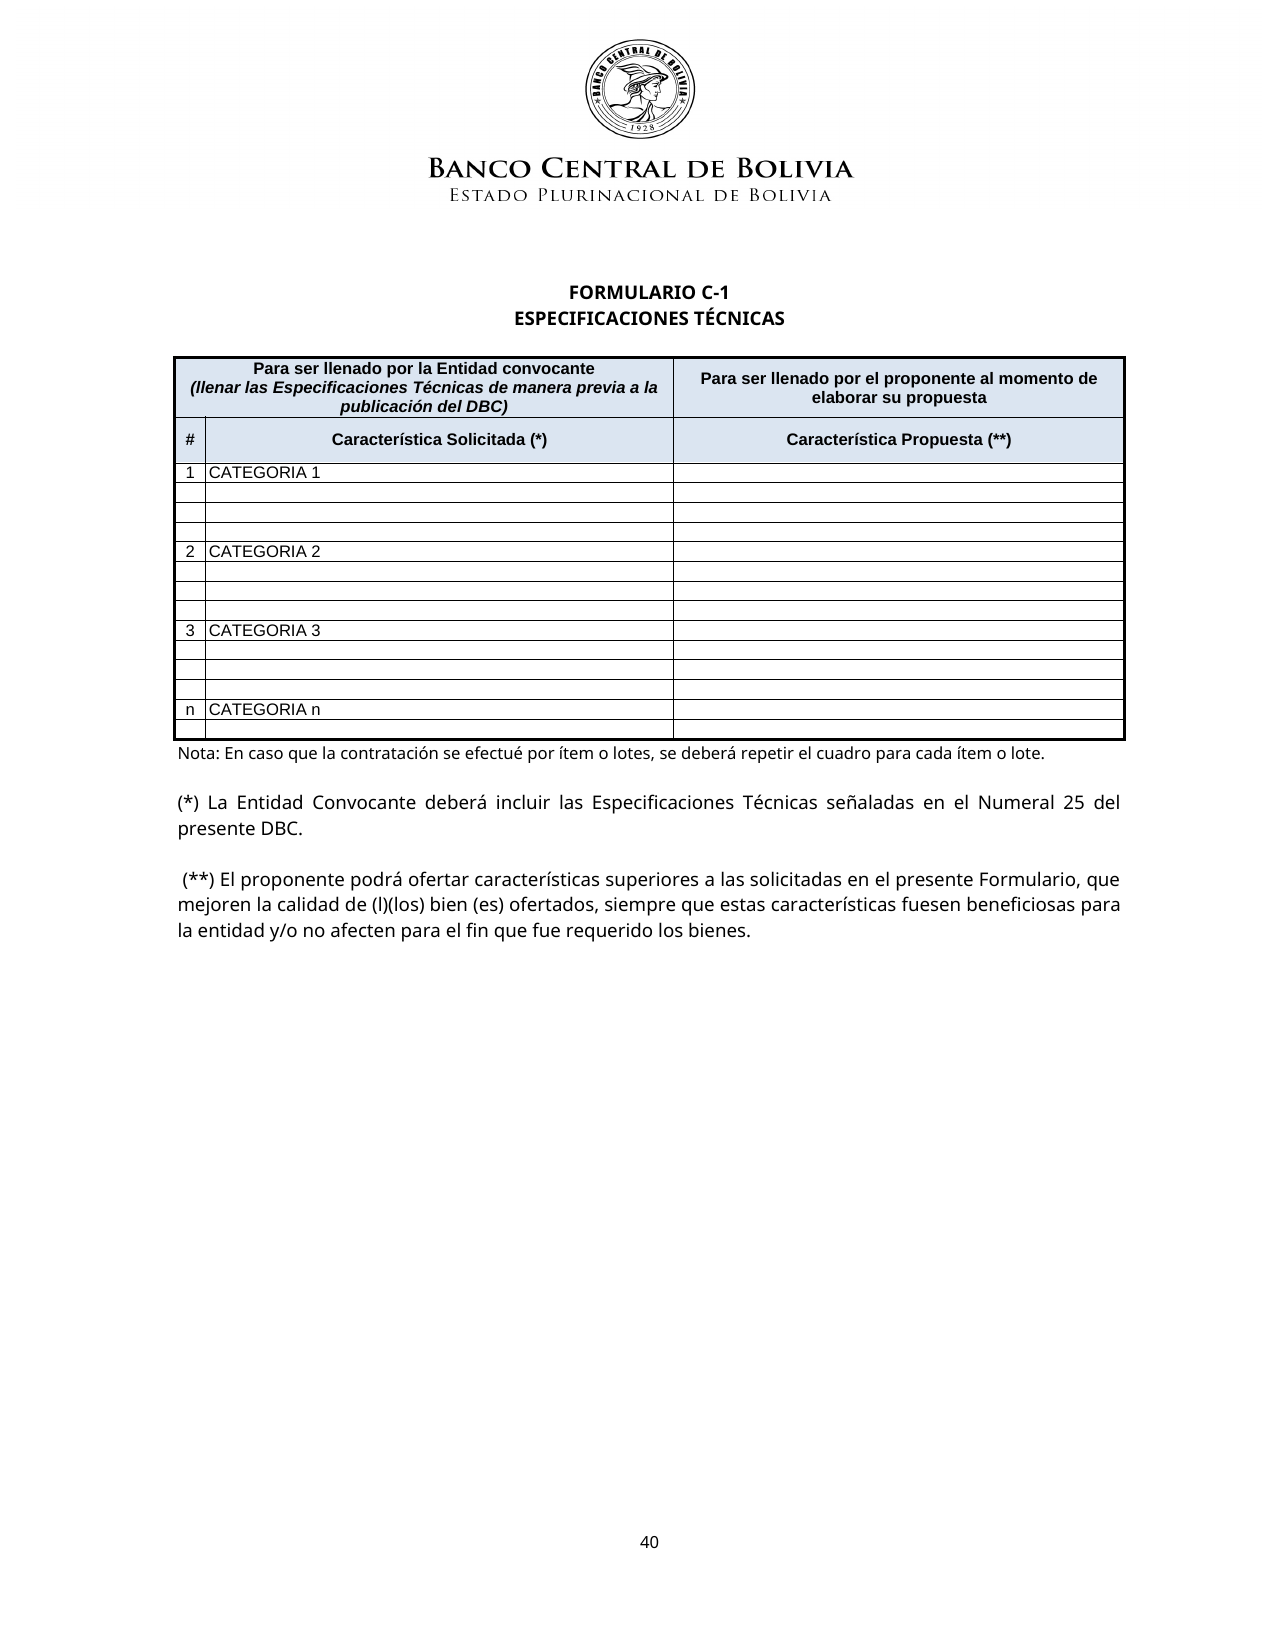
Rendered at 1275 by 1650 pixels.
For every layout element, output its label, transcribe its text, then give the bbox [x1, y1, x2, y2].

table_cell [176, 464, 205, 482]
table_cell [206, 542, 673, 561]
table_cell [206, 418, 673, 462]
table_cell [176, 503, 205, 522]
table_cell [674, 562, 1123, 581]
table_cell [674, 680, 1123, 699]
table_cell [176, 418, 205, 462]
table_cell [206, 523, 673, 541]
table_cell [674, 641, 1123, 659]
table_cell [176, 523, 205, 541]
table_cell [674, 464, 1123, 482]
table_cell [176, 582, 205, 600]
text Nota: En caso que la contratación se efectué por ítem o lotes, se deberá repetir el cuadro para cada ítem o lote. [177, 741, 1121, 764]
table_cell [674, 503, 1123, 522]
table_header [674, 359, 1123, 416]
text (**) El proponente podrá ofertar características superiores a las solicitadas en el presente Formulario, que mejoren la calidad de (l)(los) bien (es) ofertados, siempre que estas características fuesen beneficiosas para la entidad y/o no afecten para el fin que fue requerido los bienes. [177, 866, 1121, 943]
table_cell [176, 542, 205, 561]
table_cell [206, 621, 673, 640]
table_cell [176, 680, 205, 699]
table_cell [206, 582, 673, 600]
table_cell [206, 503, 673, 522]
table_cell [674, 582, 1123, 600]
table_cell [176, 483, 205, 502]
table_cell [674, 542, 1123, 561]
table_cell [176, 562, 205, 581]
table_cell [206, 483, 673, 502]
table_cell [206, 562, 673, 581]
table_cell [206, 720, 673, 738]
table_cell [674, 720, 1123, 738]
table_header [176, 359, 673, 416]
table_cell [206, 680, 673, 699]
text ESPECIFICACIONES TÉCNICAS [177, 305, 1121, 330]
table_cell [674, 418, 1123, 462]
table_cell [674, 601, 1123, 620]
text (*) La Entidad Convocante deberá incluir las Especificaciones Técnicas señaladas en el Numeral 25 del presente DBC. [177, 789, 1121, 841]
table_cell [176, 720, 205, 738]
picture [15, 6, 1262, 209]
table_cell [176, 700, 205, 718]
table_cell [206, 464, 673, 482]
text FORMULARIO C-1 [177, 279, 1121, 305]
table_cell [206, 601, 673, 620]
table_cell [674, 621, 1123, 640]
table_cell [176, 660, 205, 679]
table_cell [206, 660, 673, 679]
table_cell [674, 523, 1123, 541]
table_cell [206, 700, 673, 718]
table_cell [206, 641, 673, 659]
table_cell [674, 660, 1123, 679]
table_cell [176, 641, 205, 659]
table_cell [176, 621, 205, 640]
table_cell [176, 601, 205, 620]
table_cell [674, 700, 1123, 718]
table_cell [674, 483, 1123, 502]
